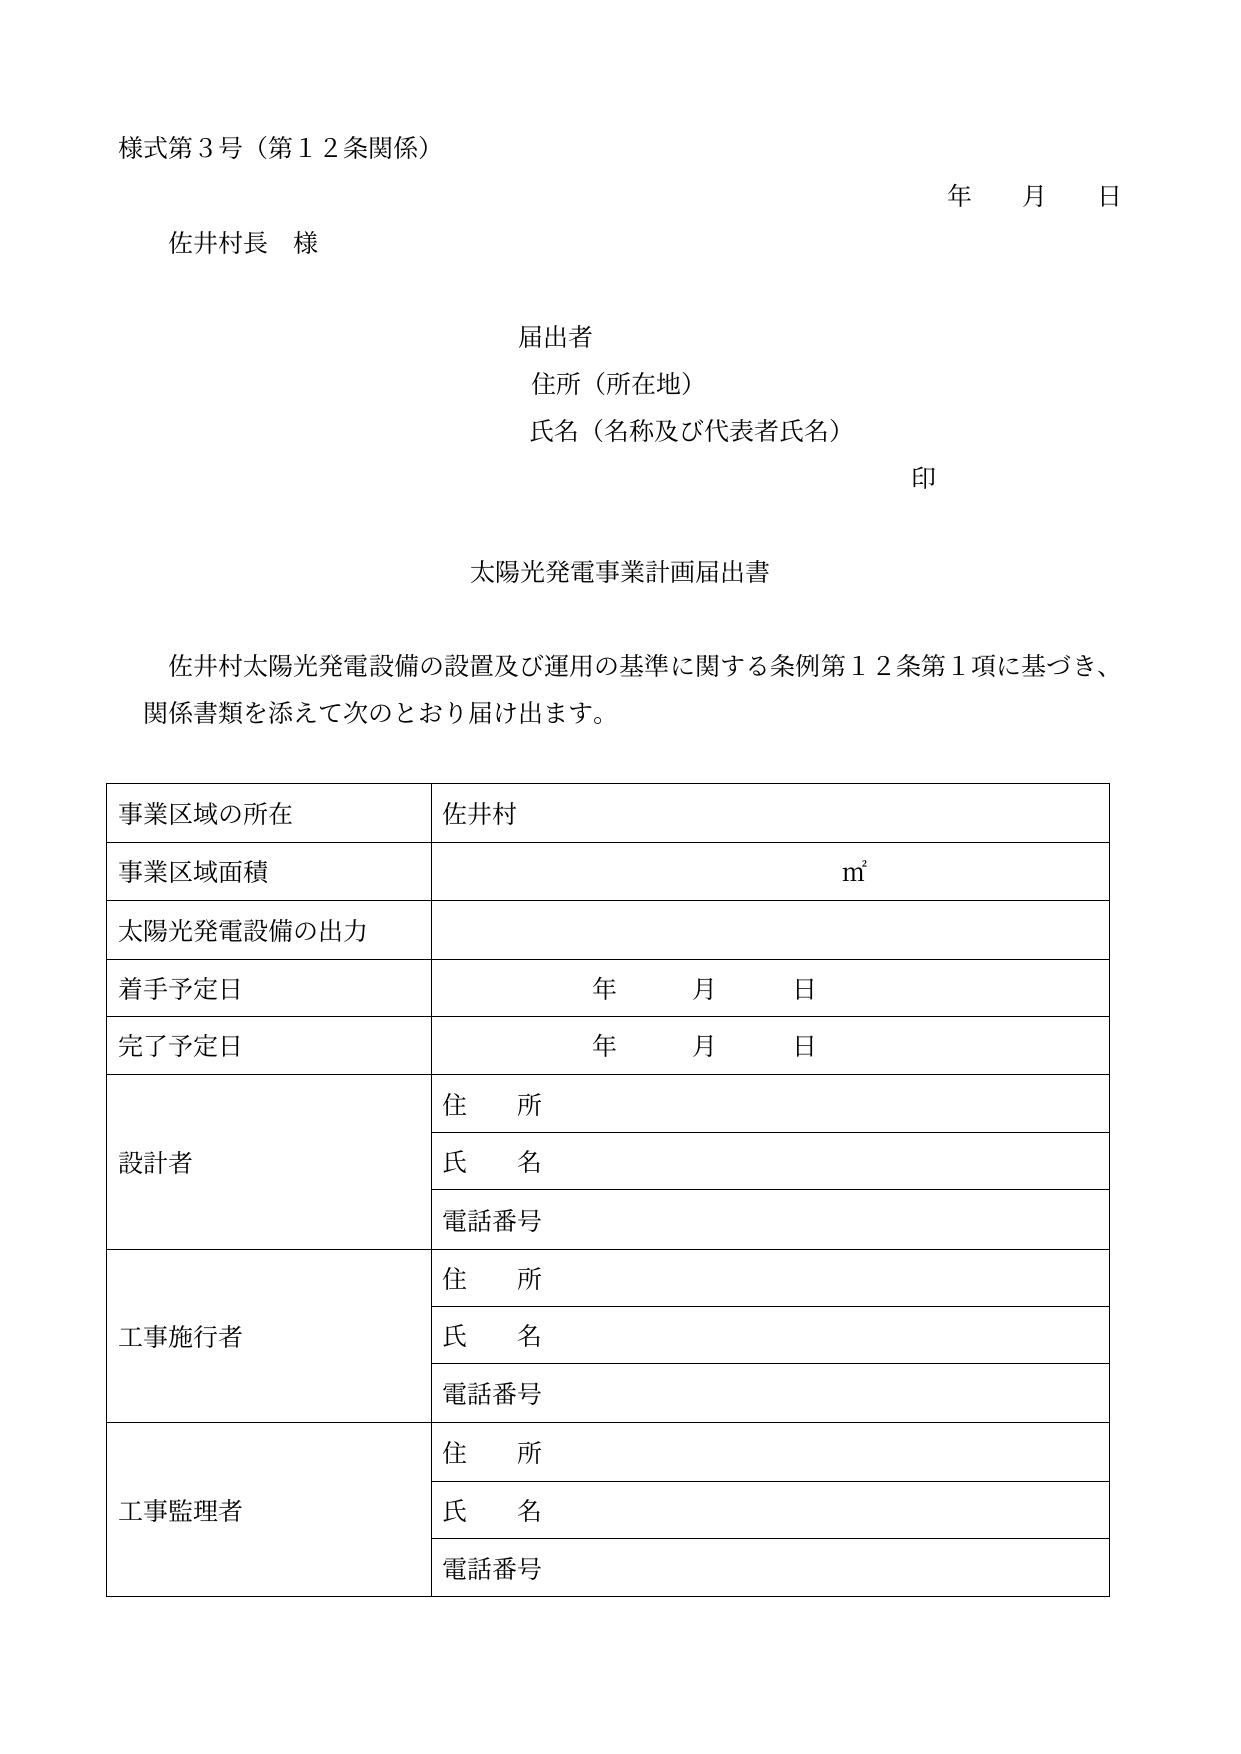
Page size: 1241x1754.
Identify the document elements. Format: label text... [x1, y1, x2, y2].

table_cell 住 所 [432, 1075, 1109, 1132]
text 太陽光発電事業計画届出書 [118, 547, 1122, 594]
table_cell 設計者 [107, 1075, 431, 1249]
text 氏名（名称及び代表者氏名） [118, 406, 1122, 453]
table_cell 完了予定日 [107, 1017, 431, 1073]
table_cell 年 月 日 [432, 960, 1109, 1016]
table_cell 着手予定日 [107, 960, 431, 1016]
text 年 月 日 [118, 171, 1122, 218]
text 佐井村太陽光発電設備の設置及び運用の基準に関する条例第１２条第１項に基づき、関係書類を添えて次のとおり届け出ます。 [143, 642, 1122, 736]
table_cell 事業区域面積 [107, 843, 431, 900]
text 届出者 [118, 312, 1122, 359]
text 様式第３号（第１２条関係） [118, 124, 1122, 171]
text 印 [118, 453, 1122, 500]
table_cell 太陽光発電設備の出力 [107, 901, 431, 959]
table_header 佐井村 [432, 784, 1109, 842]
table_cell ㎡ [432, 843, 1109, 900]
table_cell 電話番号 [432, 1539, 1109, 1596]
table_cell 氏 名 [432, 1307, 1109, 1363]
table_cell 住 所 [432, 1423, 1109, 1481]
table_cell 電話番号 [432, 1190, 1109, 1249]
table_cell 住 所 [432, 1250, 1109, 1306]
table_cell 工事監理者 [107, 1423, 431, 1596]
table_cell [432, 901, 1109, 959]
table_cell 年 月 日 [432, 1017, 1109, 1073]
text 佐井村長 様 [118, 218, 1122, 265]
table_cell 氏 名 [432, 1482, 1109, 1538]
text 住所（所在地） [118, 359, 1122, 406]
table_header 事業区域の所在 [107, 784, 431, 842]
table_cell 工事施行者 [107, 1250, 431, 1422]
table_cell 電話番号 [432, 1364, 1109, 1422]
table_cell 氏 名 [432, 1133, 1109, 1189]
